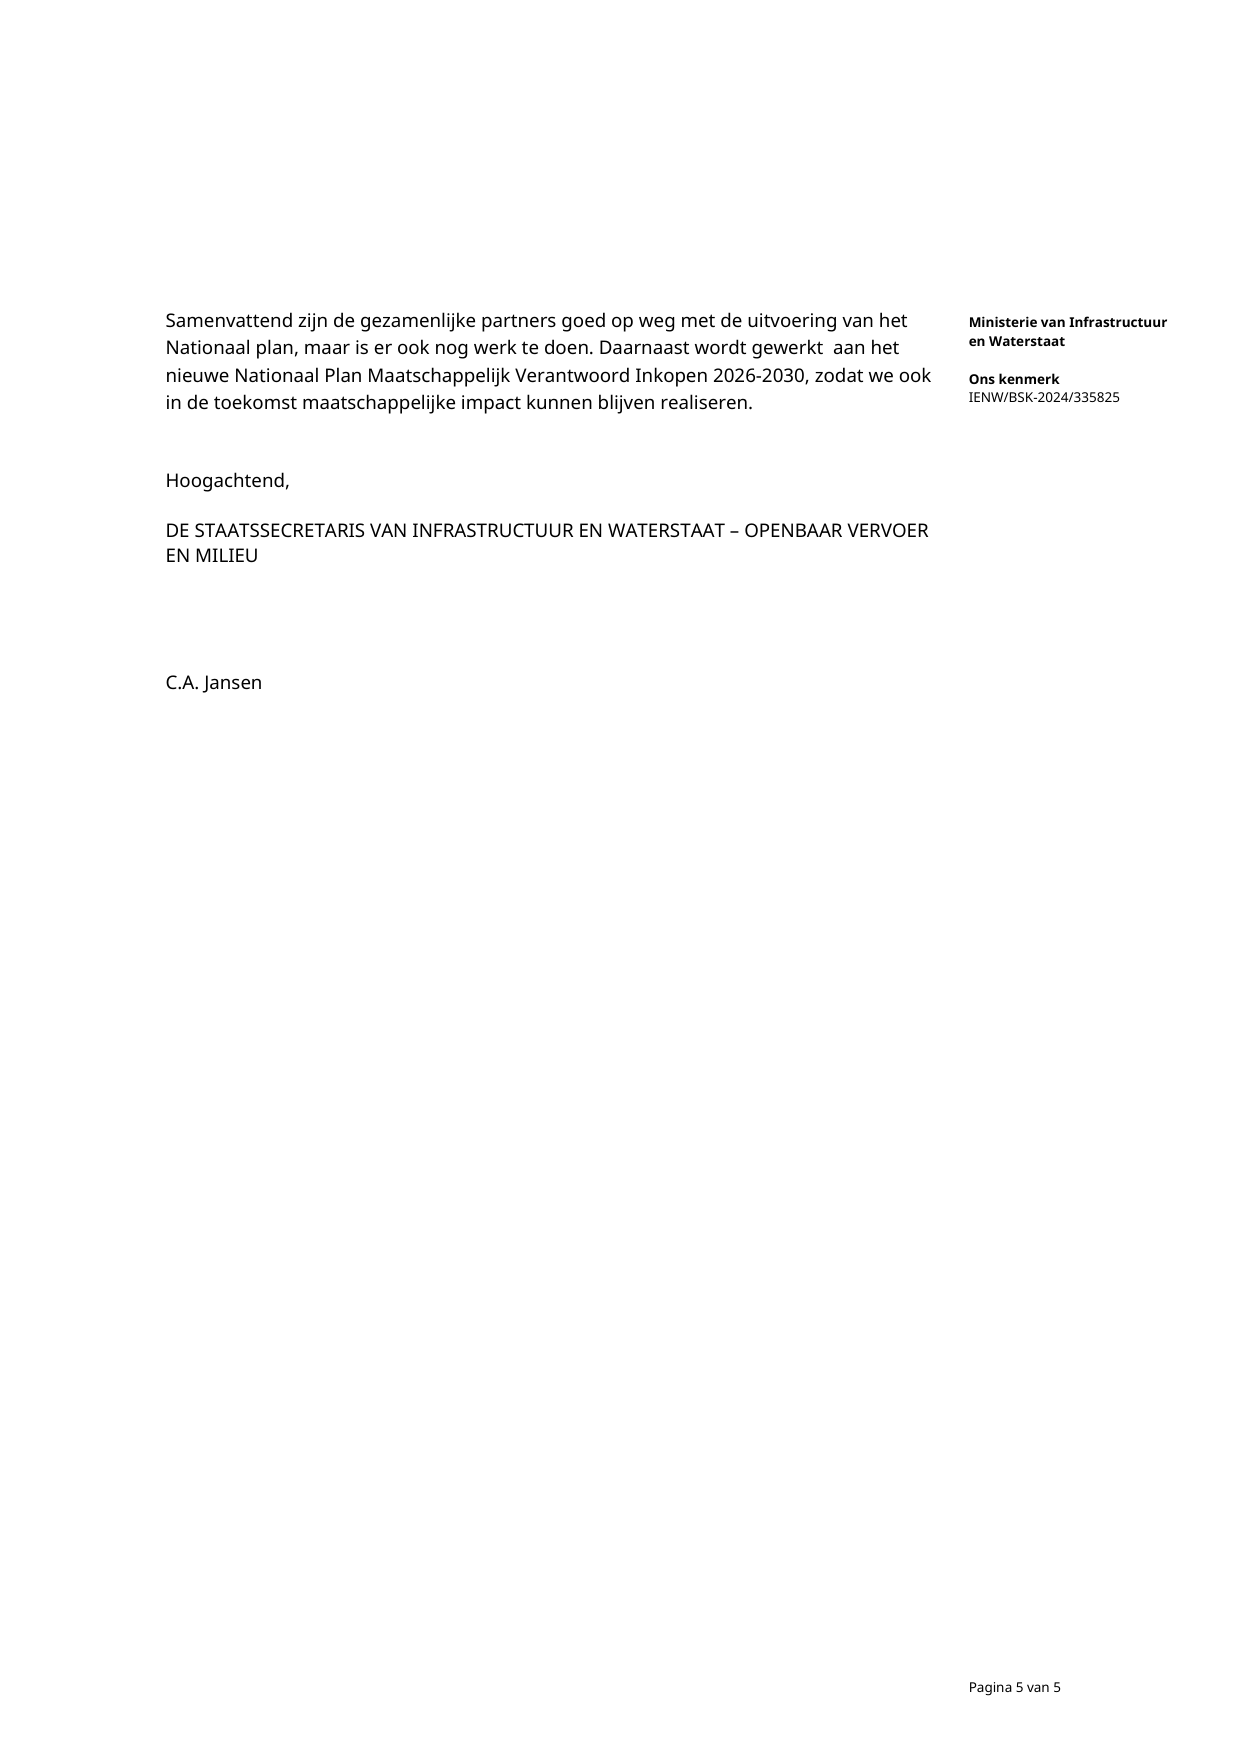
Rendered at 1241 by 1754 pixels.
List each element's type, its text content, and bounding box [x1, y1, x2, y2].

text DE STAATSSECRETARIS VAN INFRASTRUCTUUR EN WATERSTAAT – OPENBAAR VERVOER EN MILIEU [165, 517, 951, 567]
text C.A. Jansen [165, 669, 951, 695]
text Samenvattend zijn de gezamenlijke partners goed op weg met de uitvoering van het Nationaal plan, maar is er ook nog werk te doen. Daarnaast wordt gewerkt aan het nieuwe Nationaal Plan Maatschappelijk Verantwoord Inkopen 2026-2030, zodat we ook in de toekomst maatschappelijke impact kunnen blijven realiseren. [165, 307, 951, 415]
text Hoogachtend, [165, 417, 951, 492]
